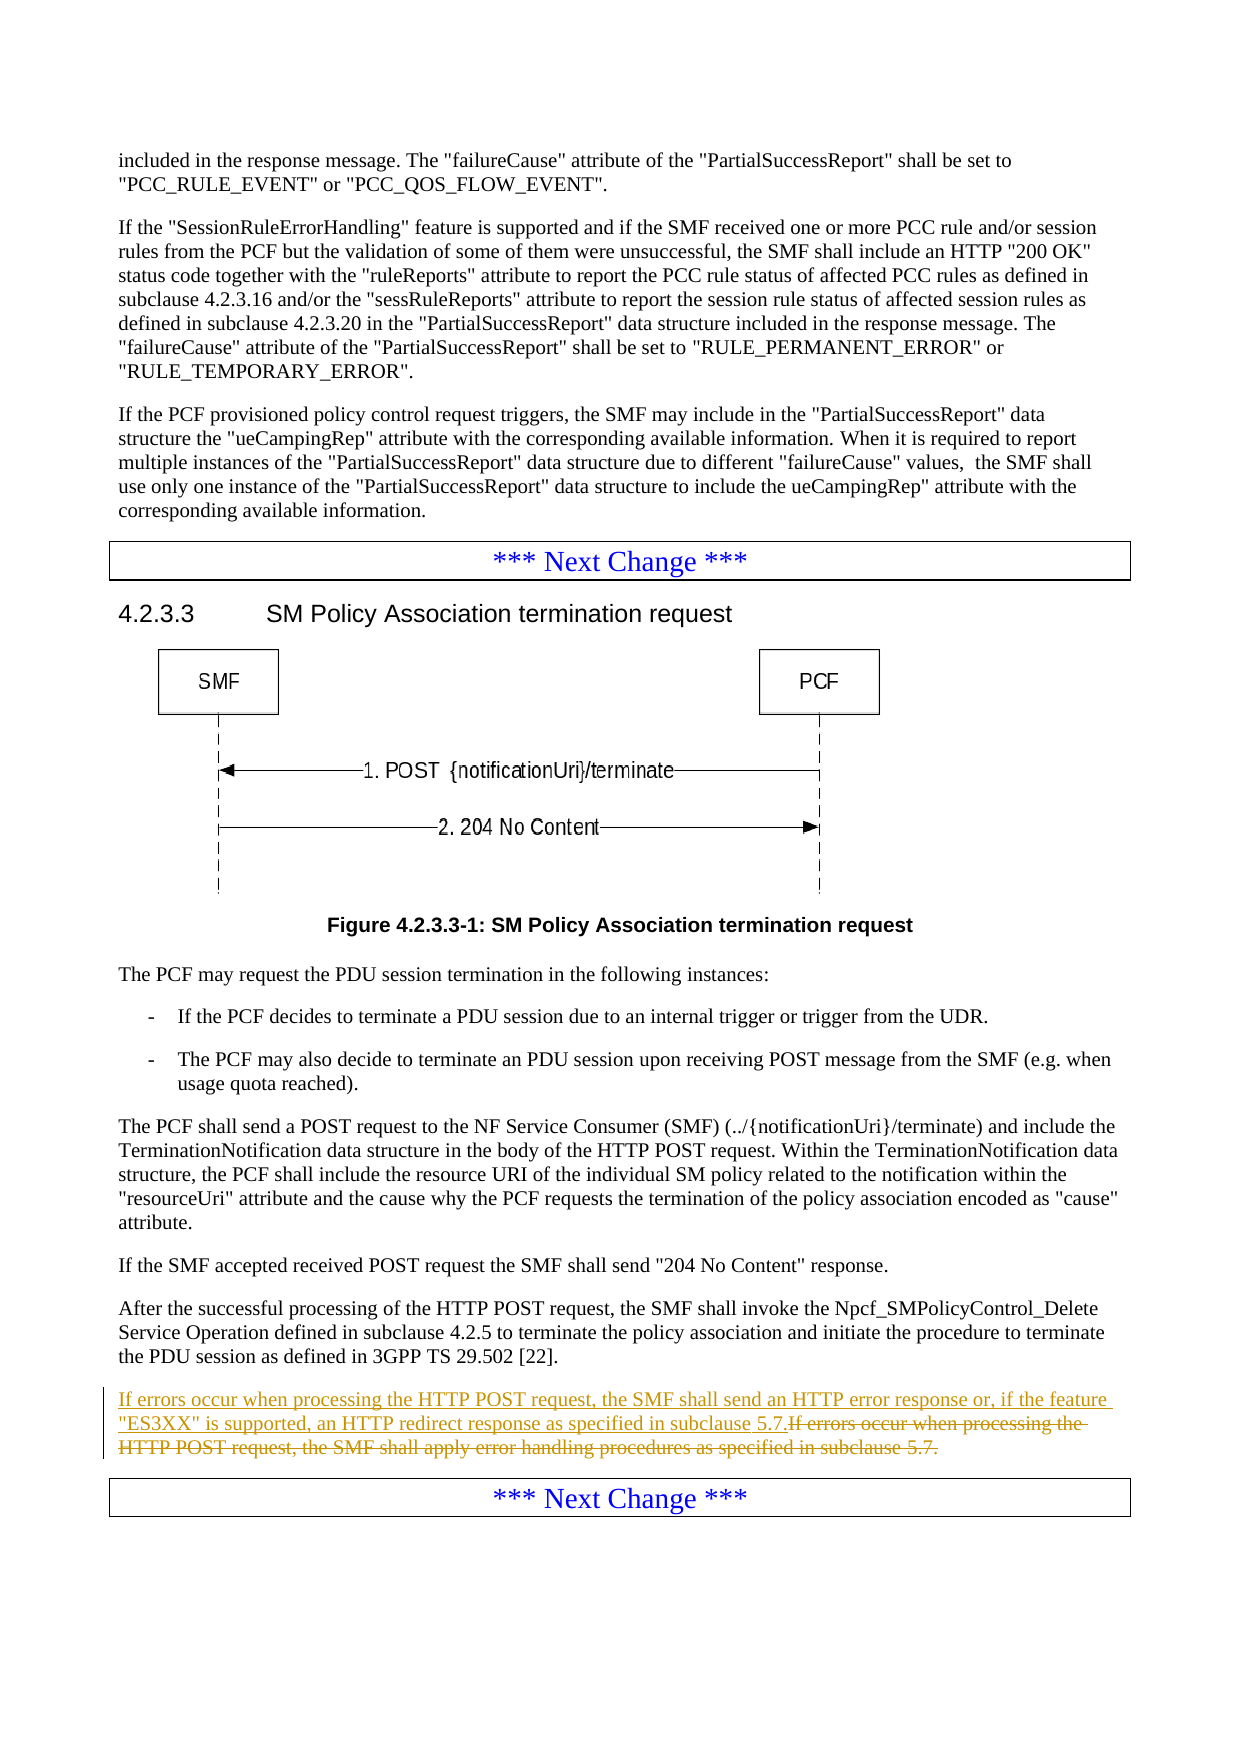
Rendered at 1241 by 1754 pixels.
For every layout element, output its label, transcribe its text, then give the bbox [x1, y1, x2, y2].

text *** Next Change *** [110, 1479, 1130, 1516]
text The PCF may request the PDU session termination in the following instances: [118, 961, 1122, 986]
subtitle 4.2.3.3 SM Policy Association termination request [118, 599, 1122, 628]
text If the "SessionRuleErrorHandling" feature is supported and if the SMF received one or more PCC rule and/or session rules from the PCF but the validation of some of them were unsuccessful, the SMF shall include an HTTP "200 OK" status code together with the "ruleReports" attribute to report the PCC rule status of affected PCC rules as defined in subclause 4.2.3.16 and/or the "sessRuleReports" attribute to report the session rule status of affected session rules as defined in subclause 4.2.3.20 in the "PartialSuccessReport" data structure included in the response message. The "failureCause" attribute of the "PartialSuccessReport" shall be set to "RULE_PERMANENT_ERROR" or "RULE_TEMPORARY_ERROR". [118, 214, 1122, 383]
text - If the PCF decides to terminate a PDU session due to an internal trigger or trigger from the UDR. [148, 1004, 1122, 1028]
text If the PCF provisioned policy control request triggers, the SMF may include in the "PartialSuccessReport" data structure the "ueCampingRep" attribute with the corresponding available information. When it is required to report multiple instances of the "PartialSuccessReport" data structure due to different "failureCause" values, the SMF shall use only one instance of the "PartialSuccessReport" data structure to include the ueCampingRep" attribute with the corresponding available information. [118, 402, 1122, 522]
text - The PCF may also decide to terminate an PDU session upon receiving POST message from the SMF (e.g. when usage quota reached). [148, 1047, 1122, 1095]
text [118, 148, 1122, 196]
text *** Next Change *** [110, 542, 1130, 579]
text After the successful processing of the HTTP POST request, the SMF shall invoke the Npcf_SMPolicyControl_Delete Service Operation defined in subclause 4.2.5 to terminate the policy association and initiate the procedure to terminate the PDU session as defined in 3GPP TS 29.502 [22]. [118, 1296, 1122, 1368]
text The PCF shall send a POST request to the NF Service Consumer (SMF) (../{notificationUri}/terminate) and include the TerminationNotification data structure in the body of the HTTP POST request. Within the TerminationNotification data structure, the PCF shall include the resource URI of the individual SM policy related to the notification within the "resourceUri" attribute and the cause why the PCF requests the termination of the policy association encoded as "cause" attribute. [118, 1114, 1122, 1234]
text Figure 4.2.3.3-1: SM Policy Association termination request [118, 912, 1122, 936]
text If the SMF accepted received POST request the SMF shall send "204 No Content" response. [118, 1253, 1122, 1277]
